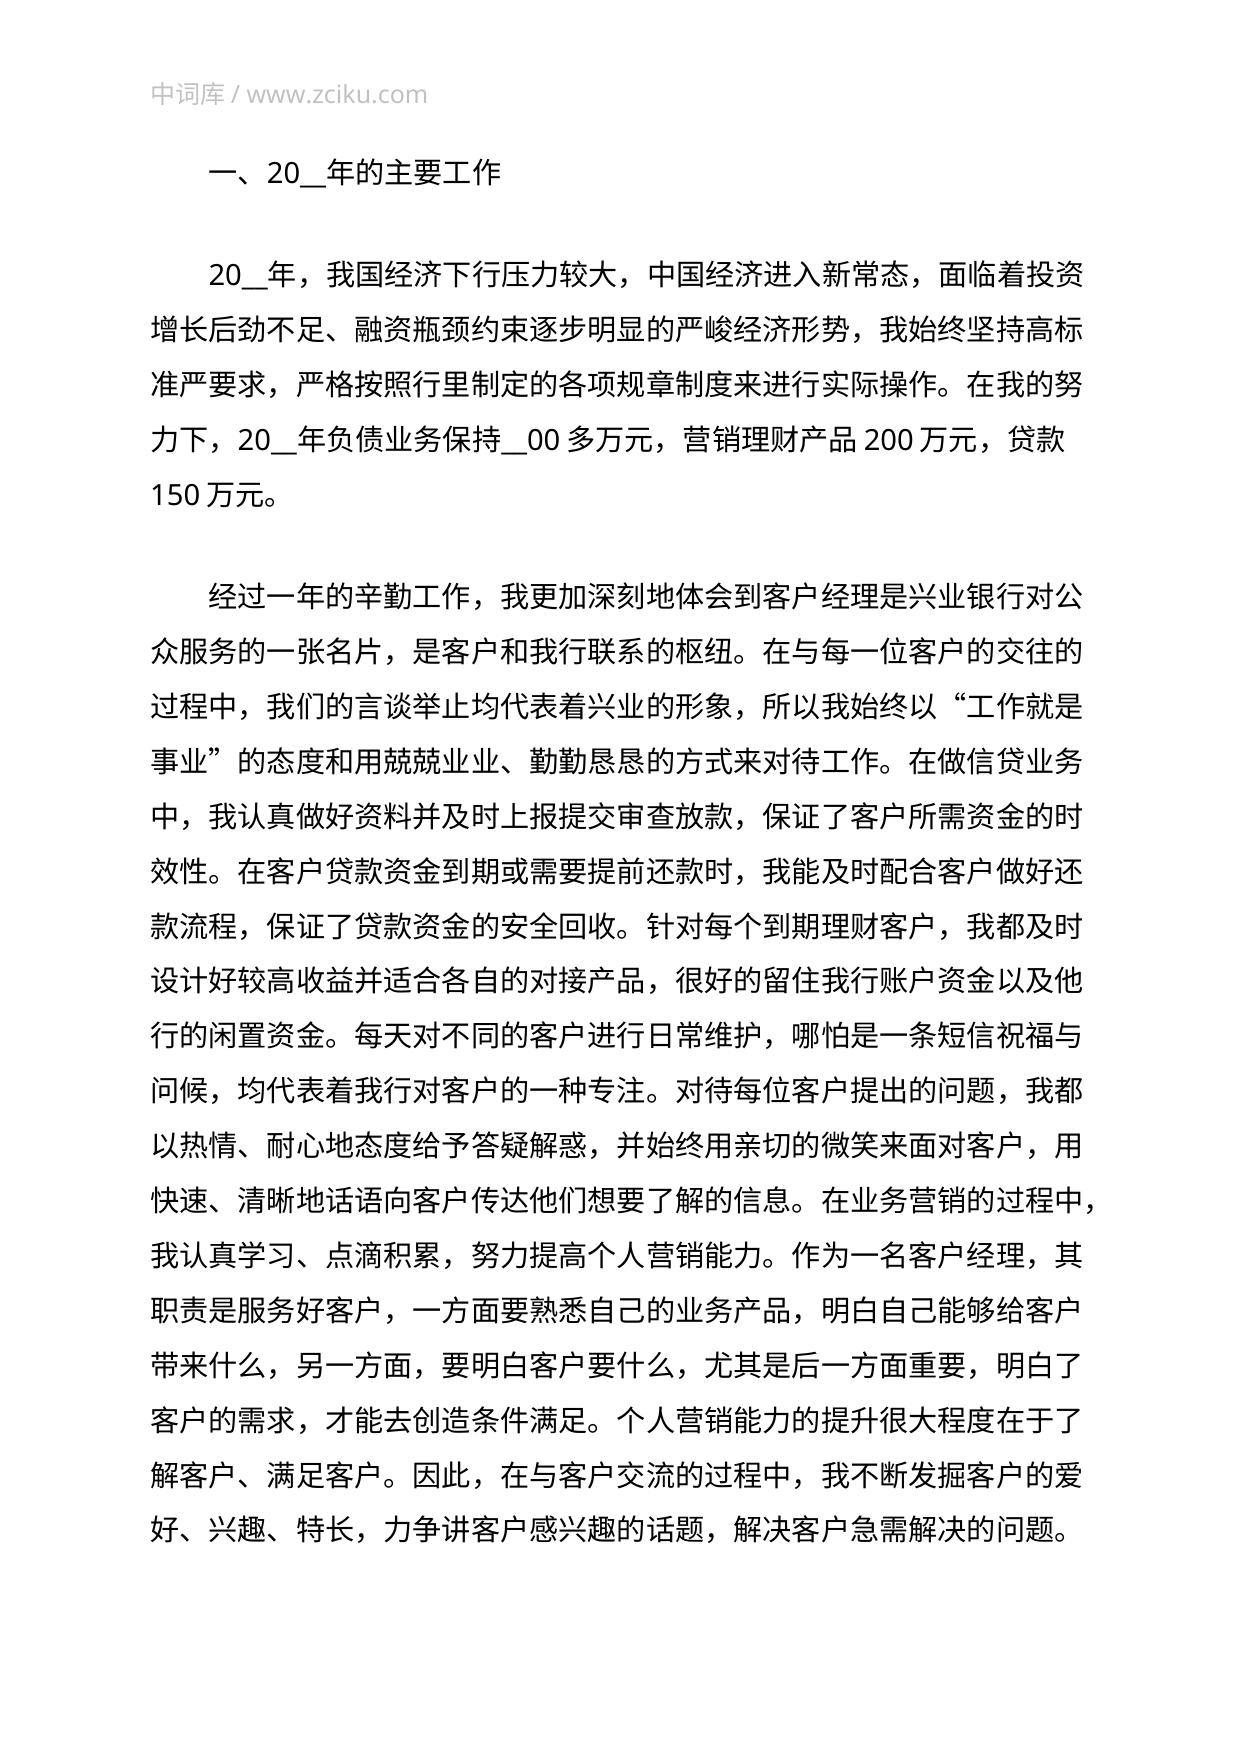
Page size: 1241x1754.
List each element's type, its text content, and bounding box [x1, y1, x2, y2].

text 一、20__年的主要工作 [150, 150, 1090, 192]
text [150, 574, 1090, 1549]
text 20__年，我国经济下行压力较大，中国经济进入新常态，面临着投资增长后劲不足、融资瓶颈约束逐步明显的严峻经济形势，我始终坚持高标准严要求，严格按照行里制定的各项规章制度来进行实际操作。在我的努力下，20__年负债业务保持__00多万元，营销理财产品200万元，贷款150万元。 [150, 252, 1090, 514]
